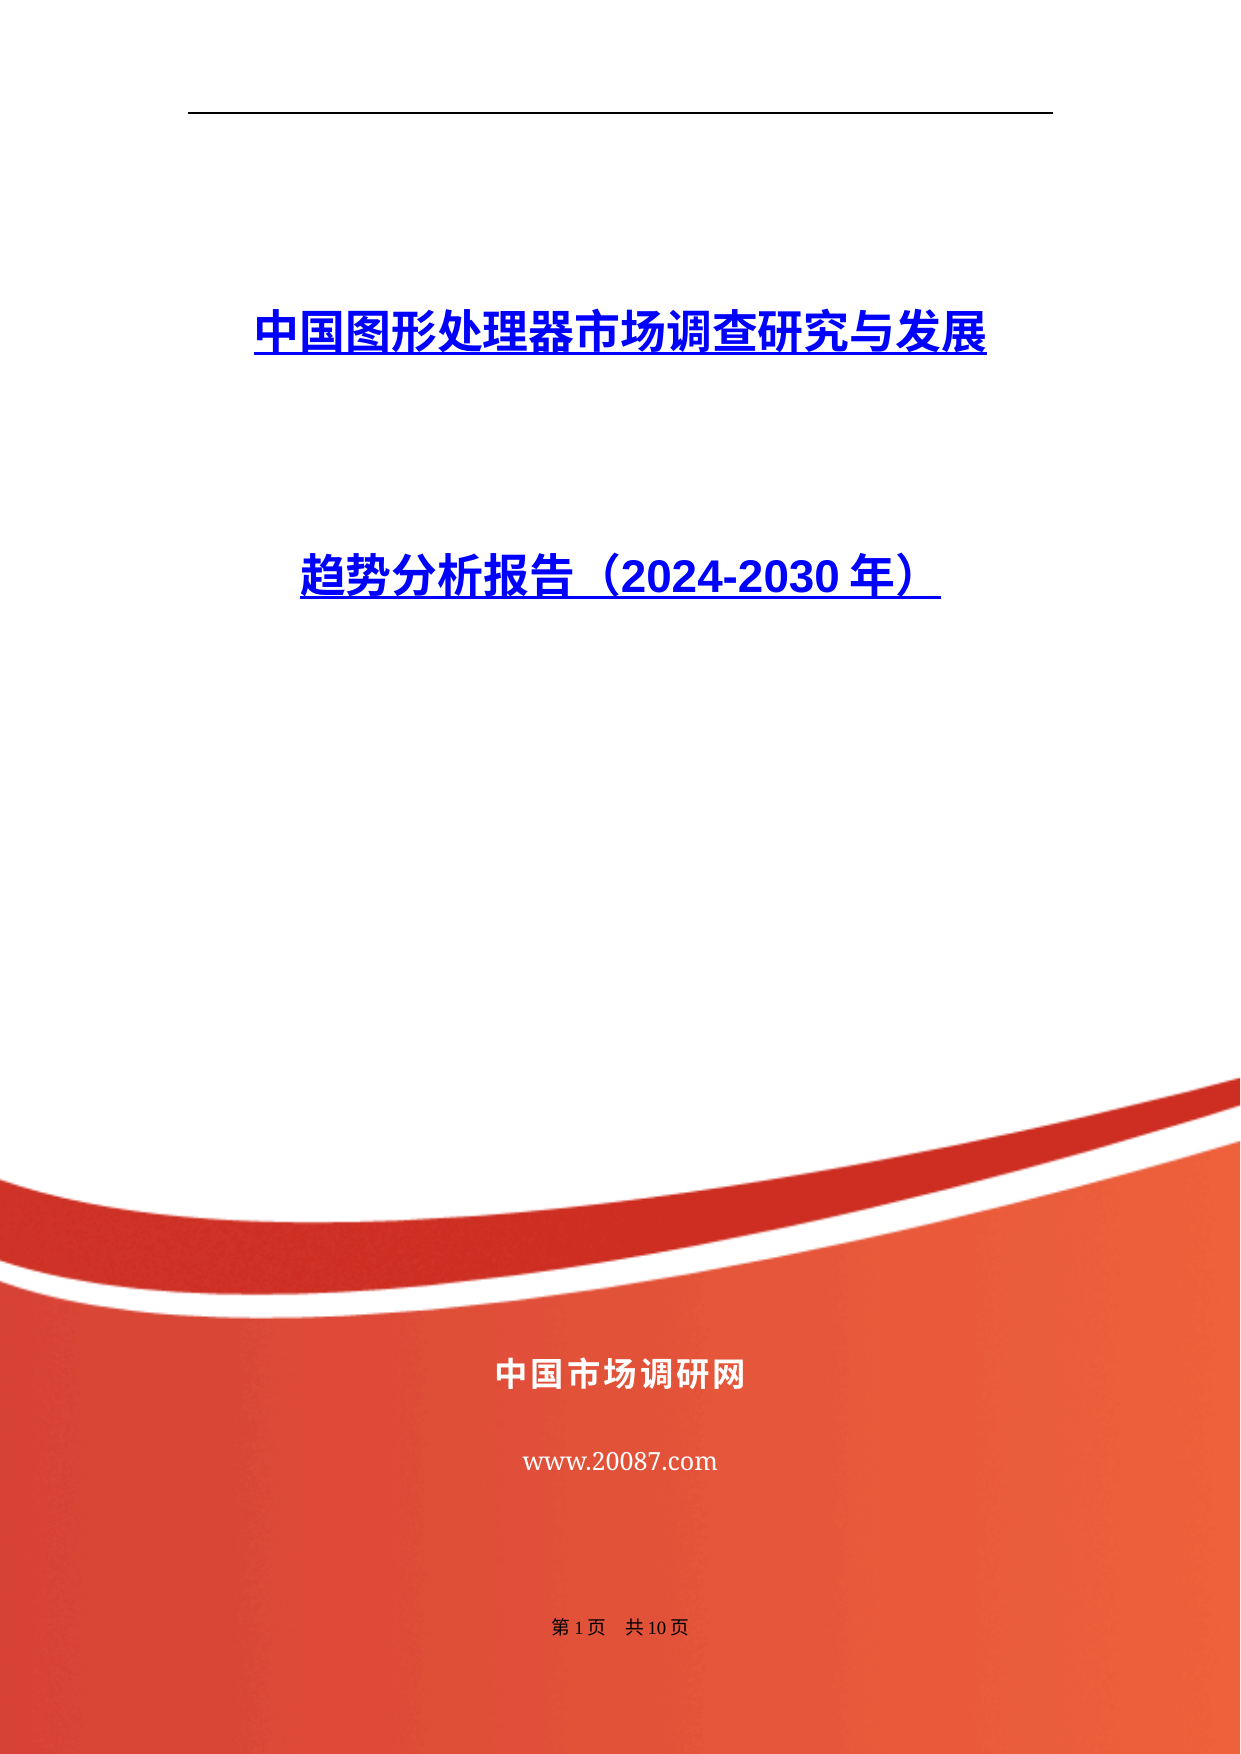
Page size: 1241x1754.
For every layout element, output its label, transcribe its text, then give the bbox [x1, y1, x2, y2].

text www.20087.com [187, 1428, 1053, 1493]
picture [0, 1006, 1241, 1754]
table_header 中国图形处理器市场调查研究与发展趋势分析报告（2024-2030年） [188, 207, 1053, 773]
subtitle 中国市场调研网 [187, 1339, 1053, 1404]
